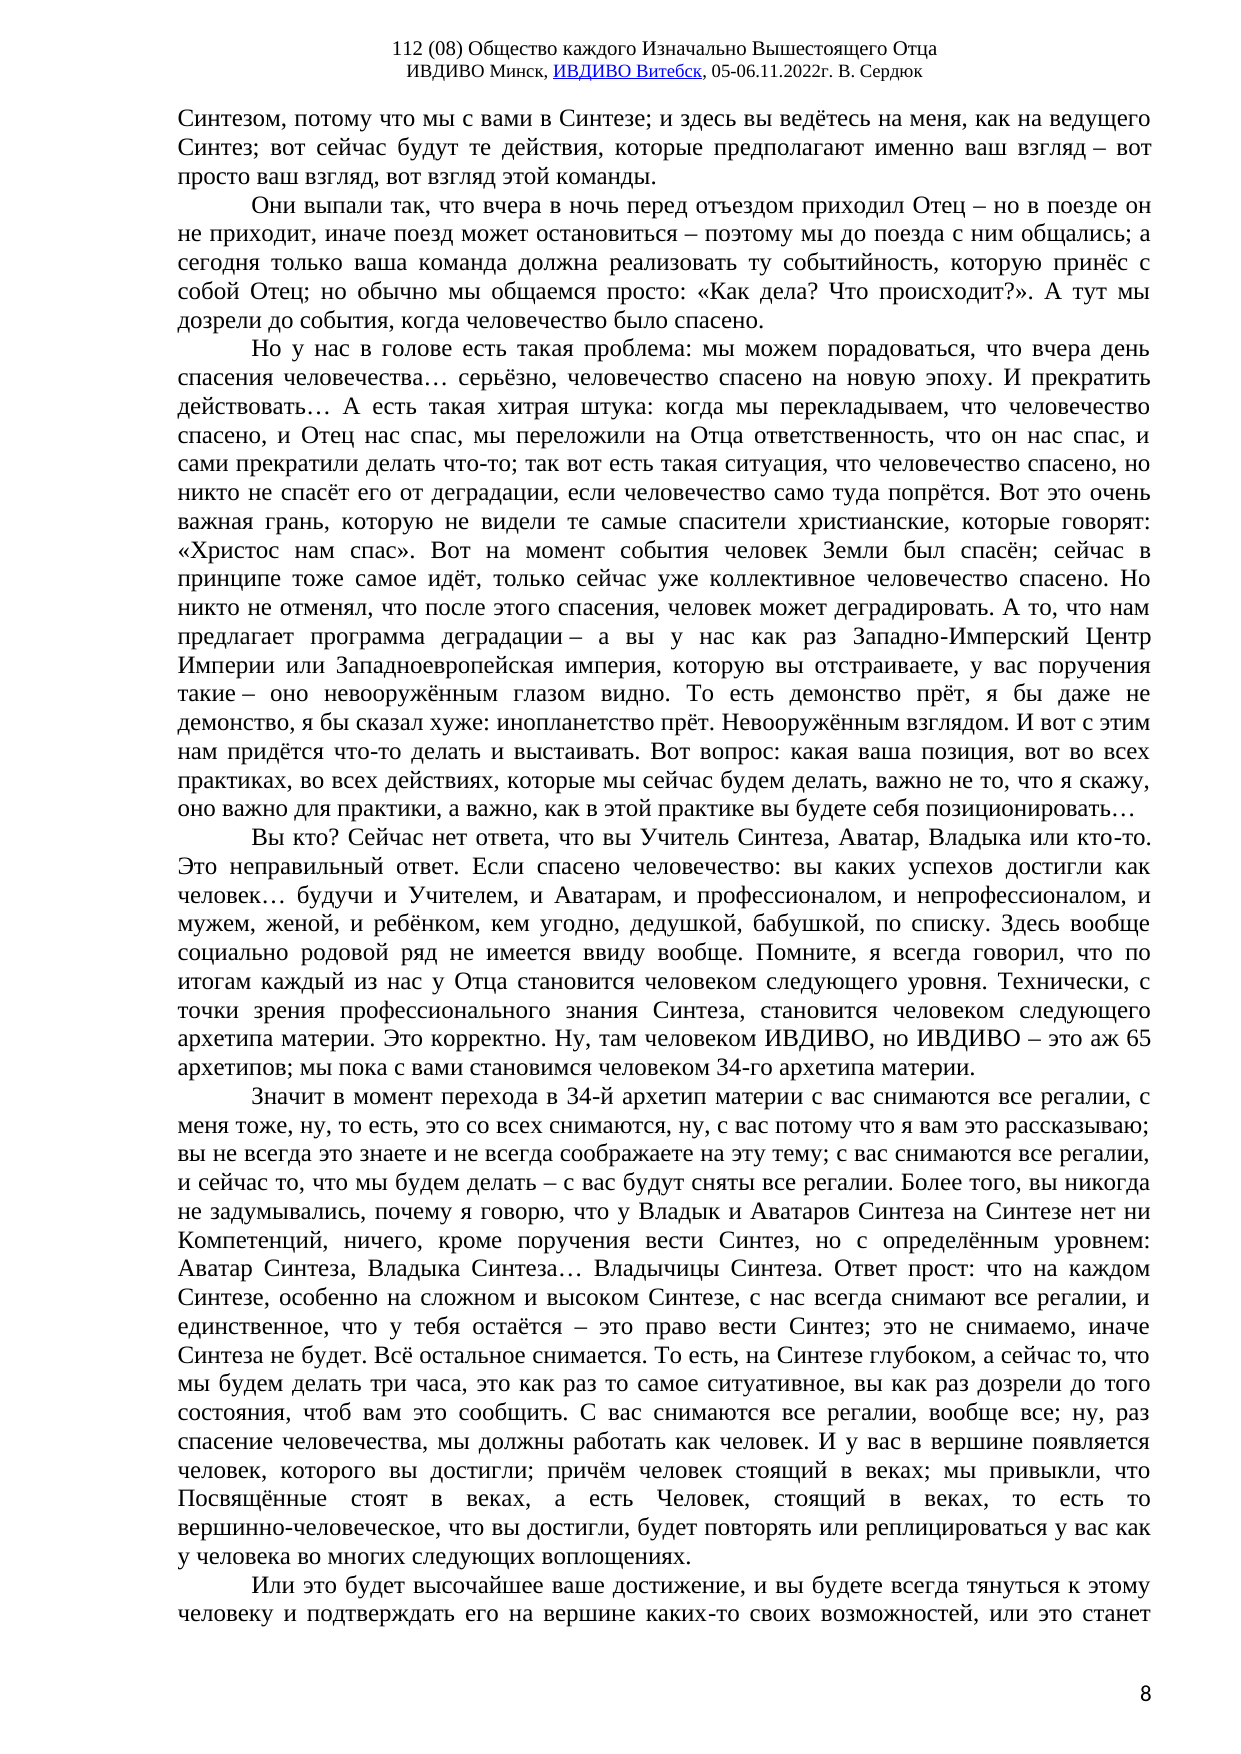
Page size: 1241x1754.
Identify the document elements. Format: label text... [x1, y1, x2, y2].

text Но у нас в голове есть такая проблема: мы можем порадоваться, что вчера день спасения человечества… серьёзно, человечество спасено на новую эпоху. И прекратить действовать… А есть такая хитрая штука: когда мы перекладываем, что человечество спасено, и Отец нас спас, мы переложили на Отца ответственность, что он нас спас, и сами прекратили делать что-то; так вот есть такая ситуация, что человечество спасено, но никто не спасёт его от деградации, если человечество само туда попрётся. Вот это очень важная грань, которую не видели те самые спасители христианские, которые говорят: «Христос нам спас». Вот на момент события человек Земли был спасён; сейчас в принципе тоже самое идёт, только сейчас уже коллективное человечество спасено. Но никто не отменял, что после этого спасения, человек может деградировать. А то, что нам предлагает программа деградации – а вы у нас как раз Западно-Имперский Центр Империи или Западноевропейская империя, которую вы отстраиваете, у вас поручения такие – оно невооружённым глазом видно. То есть демонство прёт, я бы даже не демонство, я бы сказал хуже: инопланетство прёт. Невооружённым взглядом. И вот с этим нам придётся что-то делать и выстаивать. Вот вопрос: какая ваша позиция, вот во всех практиках, во всех действиях, которые мы сейчас будем делать, важно не то, что я скажу, оно важно для практики, а важно, как в этой практике вы будете себя позиционировать… [177, 333, 1152, 822]
text Вы кто? Сейчас нет ответа, что вы Учитель Синтеза, Аватар, Владыка или кто-то. Это неправильный ответ. Если спасено человечество: вы каких успехов достигли как человек… будучи и Учителем, и Аватарам, и профессионалом, и непрофессионалом, и мужем, женой, и ребёнком, кем угодно, дедушкой, бабушкой, по списку. Здесь вообще социально родовой ряд не имеется ввиду вообще. Помните, я всегда говорил, что по итогам каждый из нас у Отца становится человеком следующего уровня. Технически, с точки зрения профессионального знания Синтеза, становится человеком следующего архетипа материи. Это корректно. Ну, там человеком ИВДИВО, но ИВДИВО – это аж 65 архетипов; мы пока с вами становимся человеком 34-го архетипа материи. [177, 822, 1152, 1081]
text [177, 1570, 1152, 1627]
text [177, 103, 1152, 190]
text Значит в момент перехода в 34-й архетип материи с вас снимаются все регалии, с меня тоже, ну, то есть, это со всех снимаются, ну, с вас потому что я вам это рассказываю; вы не всегда это знаете и не всегда соображаете на эту тему; с вас снимаются все регалии, и сейчас то, что мы будем делать – с вас будут сняты все регалии. Более того, вы никогда не задумывались, почему я говорю, что у Владык и Аватаров Синтеза на Синтезе нет ни Компетенций, ничего, кроме поручения вести Синтез, но с определённым уровнем: Аватар Синтеза, Владыка Синтеза… Владычицы Синтеза. Ответ прост: что на каждом Синтезе, особенно на сложном и высоком Синтезе, с нас всегда снимают все регалии, и единственное, что у тебя остаётся – это право вести Синтез; это не снимаемо, иначе Синтеза не будет. Всё остальное снимается. То есть, на Синтезе глубоком, а сейчас то, что мы будем делать три часа, это как раз то самое ситуативное, вы как раз дозрели до того состояния, чтоб вам это сообщить. С вас снимаются все регалии, вообще все; ну, раз спасение человечества, мы должны работать как человек. И у вас в вершине появляется человек, которого вы достигли; причём человек стоящий в веках; мы привыкли, что Посвящённые стоят в веках, а есть Человек, стоящий в веках, то есть то вершинно-человеческое, что вы достигли, будет повторять или реплицироваться у вас как у человека во многих следующих воплощениях. [177, 1081, 1152, 1570]
text Они выпали так, что вчера в ночь перед отъездом приходил Отец – но в поезде он не приходит, иначе поезд может остановиться – поэтому мы до поезда с ним общались; а сегодня только ваша команда должна реализовать ту событийность, которую принёс с собой Отец; но обычно мы общаемся просто: «Как дела? Что происходит?». А тут мы дозрели до события, когда человечество было спасено. [177, 190, 1152, 333]
